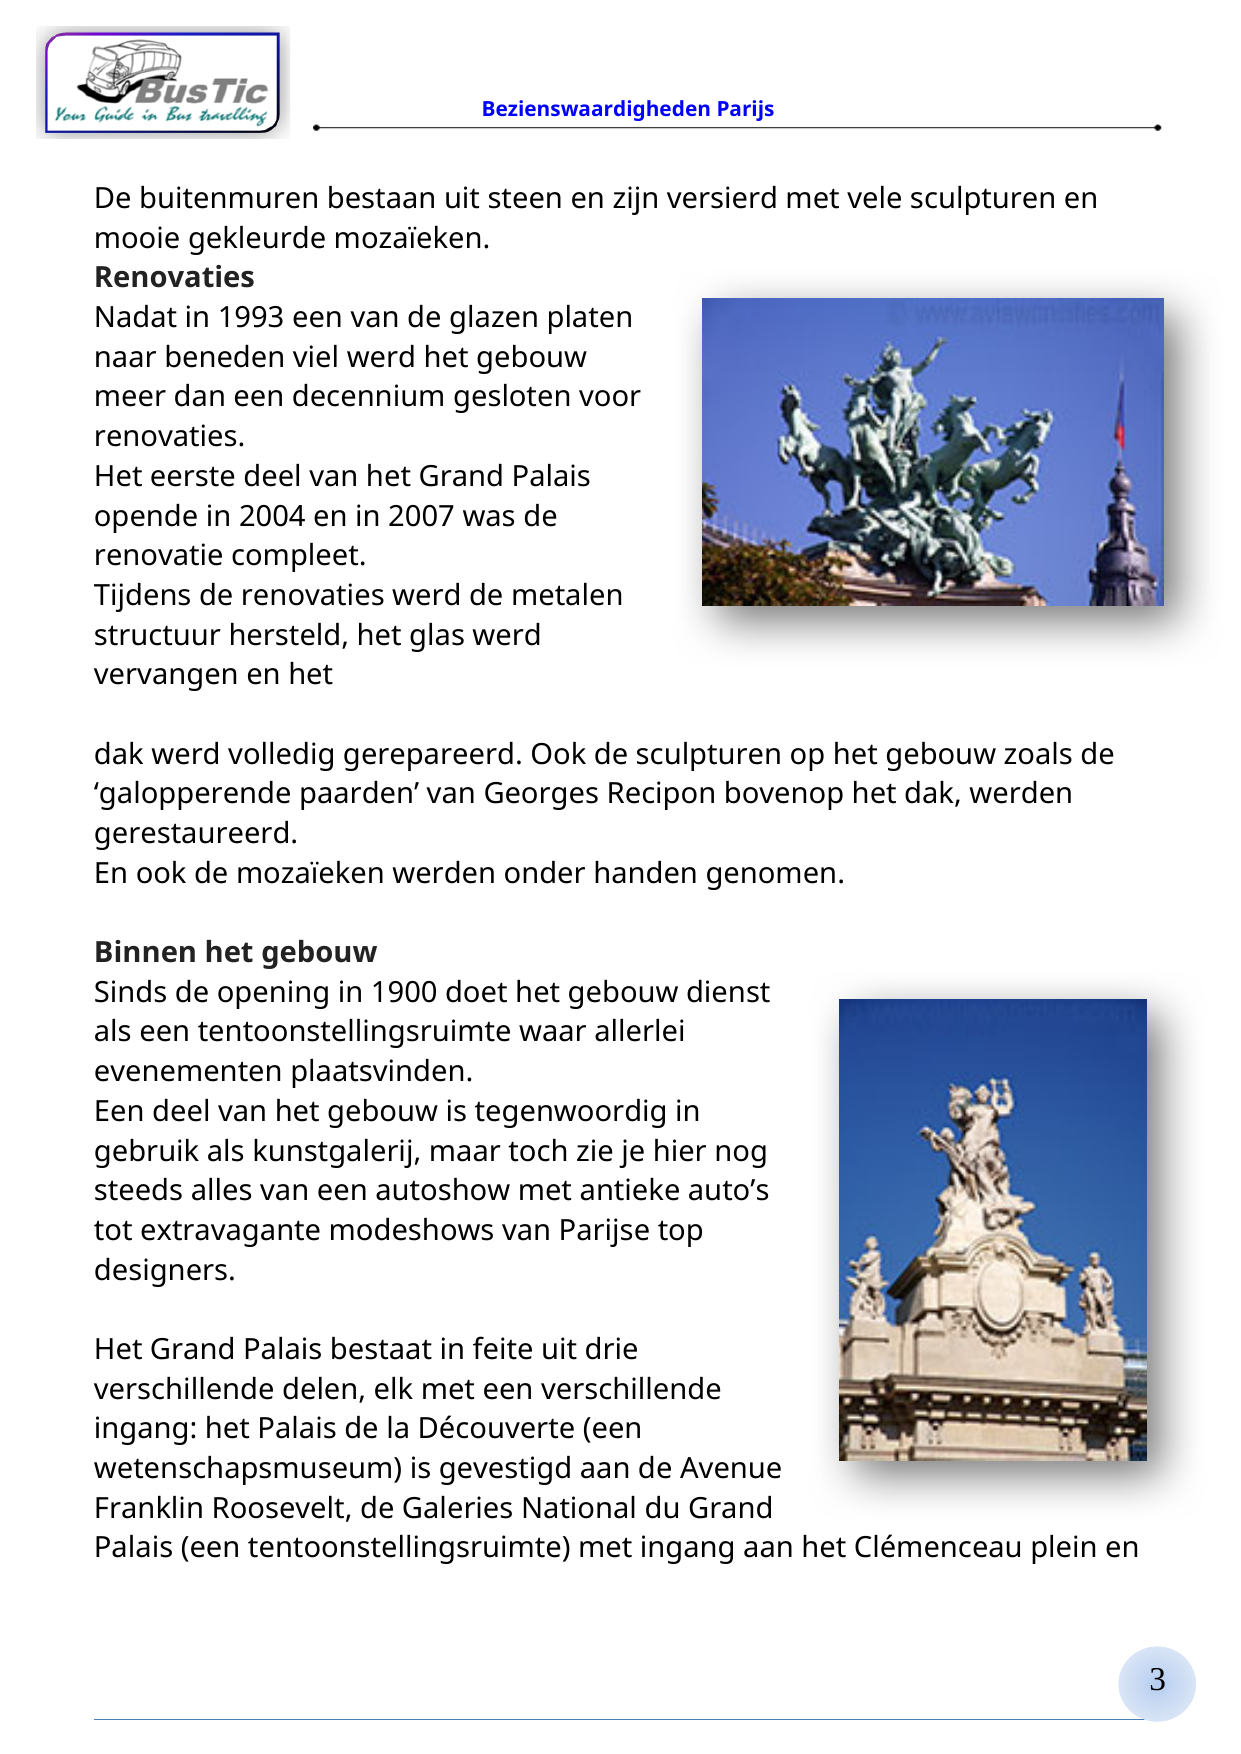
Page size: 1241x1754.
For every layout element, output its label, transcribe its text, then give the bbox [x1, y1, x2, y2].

text De buitenmuren bestaan uit steen en zijn versierd met vele sculpturen en mooie gekleurde mozaïeken. [94, 177, 1162, 257]
text Het eerste deel van het Grand Palais opende in 2004 en in 2007 was de renovatie compleet. [94, 455, 684, 574]
picture [702, 298, 1164, 606]
text dak werd volledig gerepareerd. Ook de sculpturen op het gebouw zoals de ‘galopperende paarden’ van Georges Recipon bovenop het dak, werden gerestaureerd. [94, 733, 1162, 852]
text Tijdens de renovaties werd de metalen structuur hersteld, het glas werd vervangen en het [94, 574, 1162, 693]
picture [313, 122, 1163, 135]
text Binnen het gebouw [94, 931, 1162, 971]
text Nadat in 1993 een van de glazen platen naar beneden viel werd het gebouw meer dan een decennium gesloten voor renovaties. [94, 296, 702, 455]
text Sinds de opening in 1900 doet het gebouw dienst als een tentoonstellingsruimte waar allerlei evenementen plaatsvinden. [94, 971, 1162, 1090]
text Renovaties [94, 257, 1162, 296]
text En ook de mozaïeken werden onder handen genomen. [94, 852, 1162, 892]
picture [839, 999, 1147, 1461]
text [94, 1090, 1162, 1566]
picture [36, 26, 291, 139]
